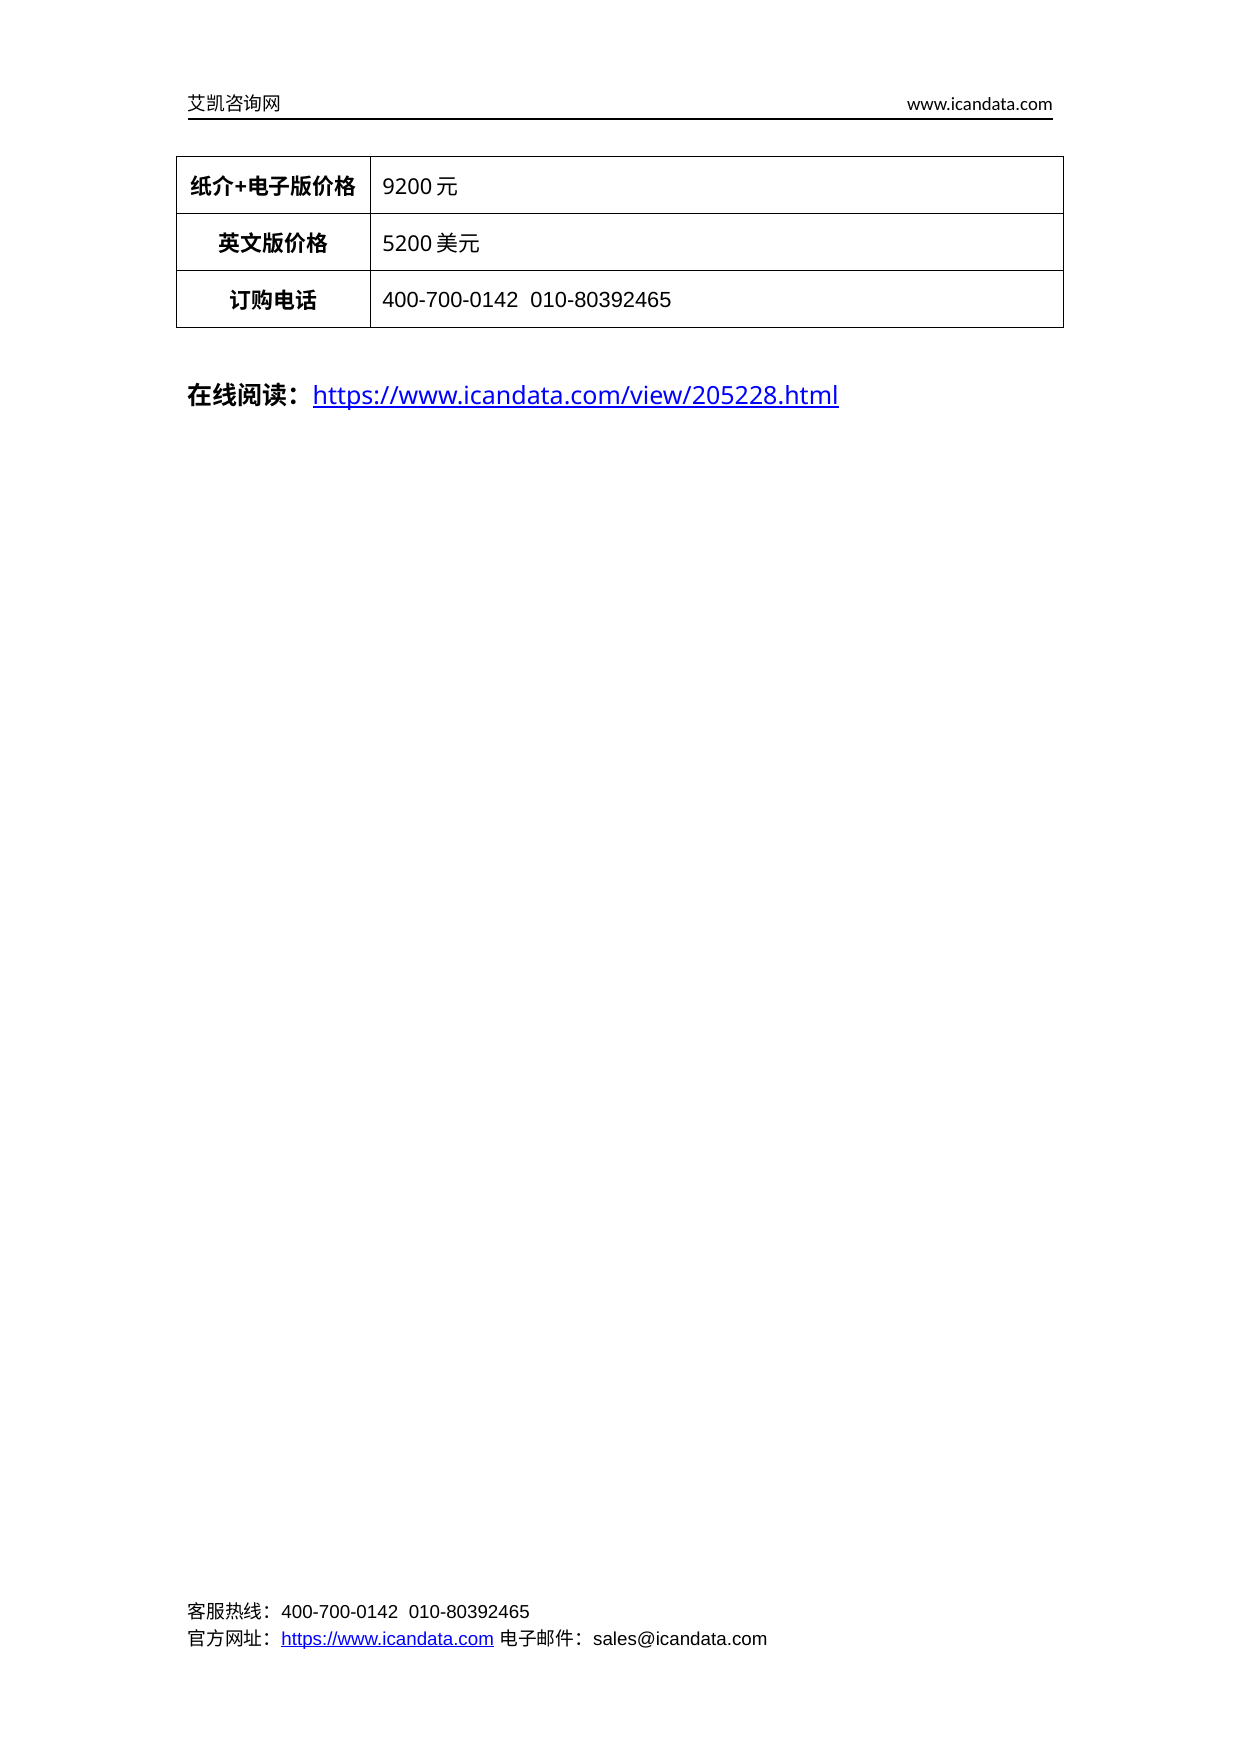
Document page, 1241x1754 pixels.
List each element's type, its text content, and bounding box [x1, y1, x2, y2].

table_cell 400-700-0142 010-80392465 [371, 271, 1063, 327]
table_cell 订购电话 [177, 271, 370, 327]
table_cell 5200美元 [371, 214, 1063, 270]
text 在线阅读：https://www.icandata.com/view/205228.html [187, 361, 1053, 426]
table_cell 纸介+电子版价格 [177, 157, 370, 213]
table_cell 9200元 [371, 157, 1063, 213]
table_cell 英文版价格 [177, 214, 370, 270]
